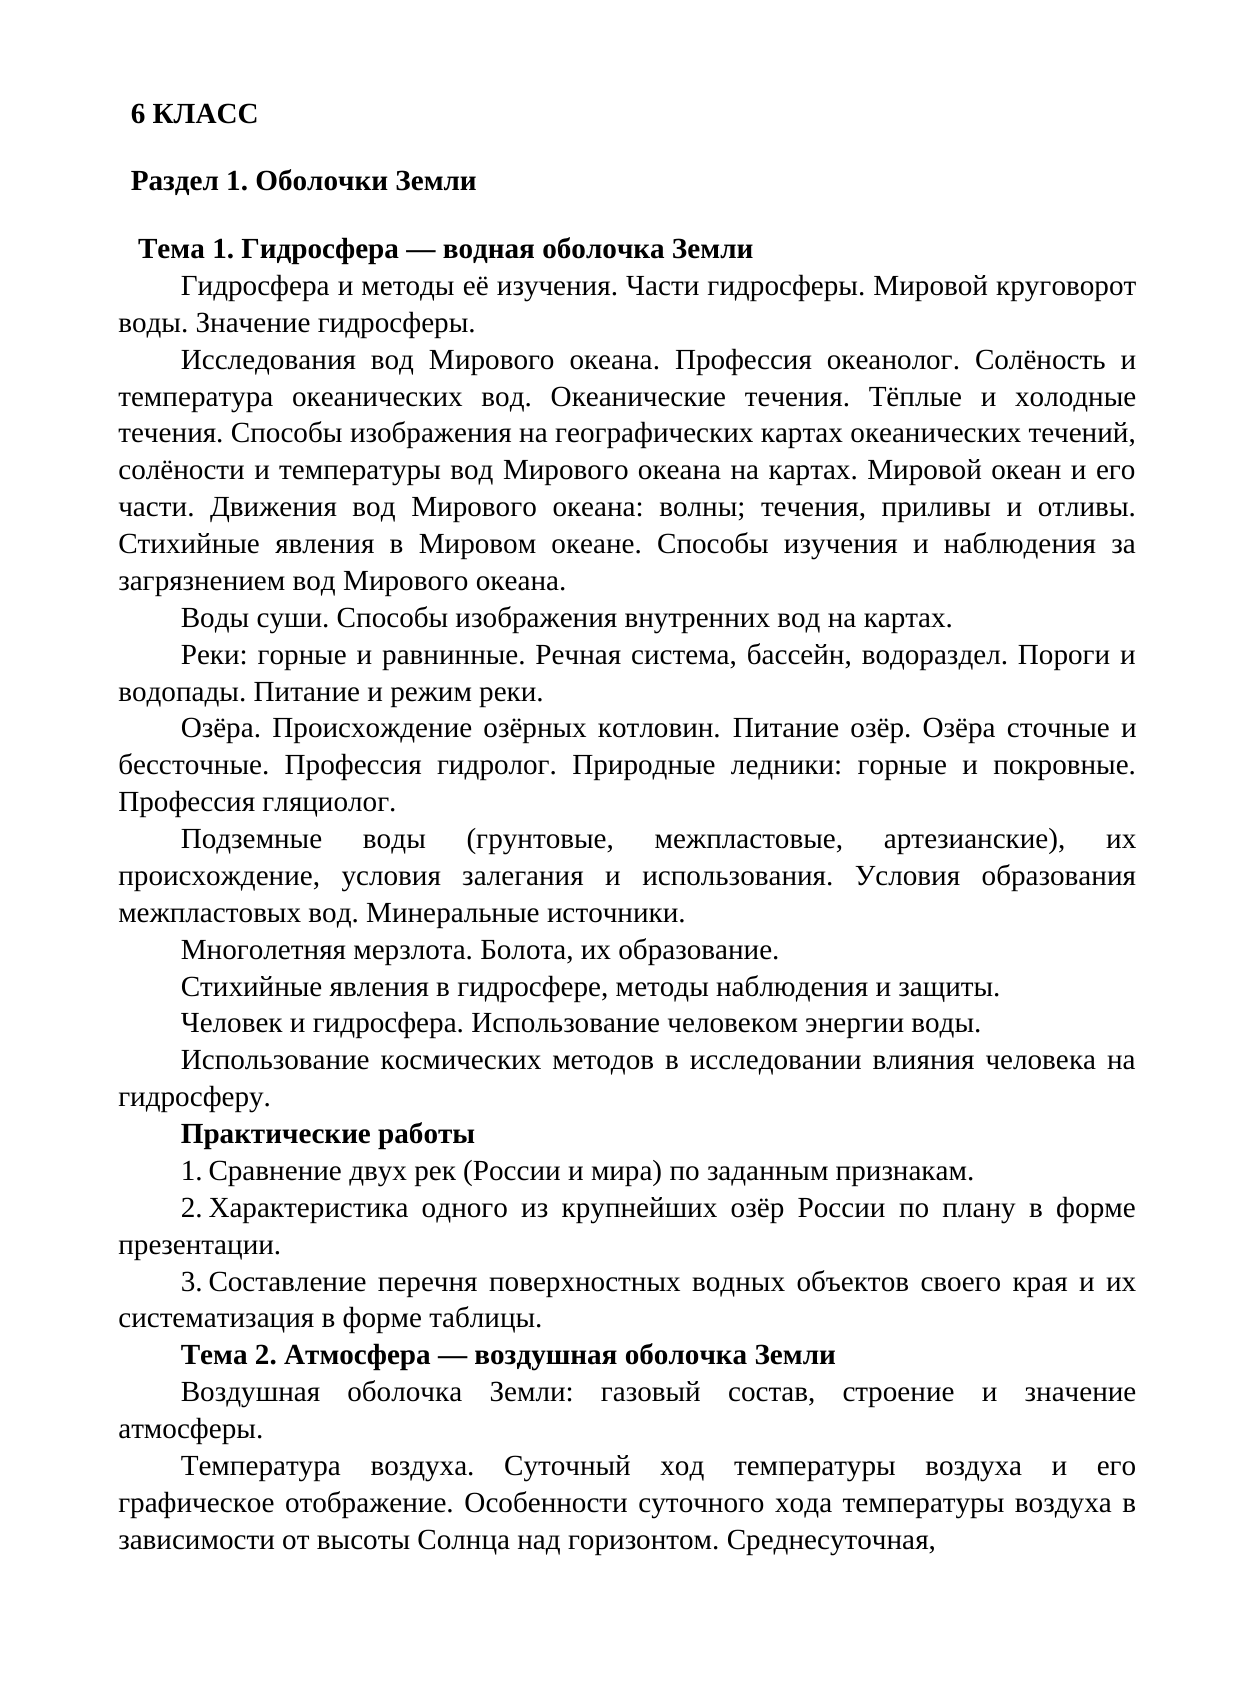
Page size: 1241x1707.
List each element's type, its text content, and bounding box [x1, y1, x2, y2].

text Подземные воды (грунтовые, межпластовые, артезианские), их происхождение, условия залегания и использования. Условия образования межпластовых вод. Минеральные источники. [118, 821, 1137, 928]
text Температура воздуха. Суточный ход температуры воздуха и его графическое отображение. Особенности суточного хода температуры воздуха в зависимости от высоты Солнца над горизонтом. Среднесуточная, [118, 1448, 1137, 1555]
text Воздушная оболочка Земли: газовый состав, строение и значение атмосферы. [118, 1374, 1137, 1445]
text Воды суши. Способы изображения внутренних вод на картах. [118, 600, 1137, 633]
text Человек и гидросфера. Использование человеком энергии воды. [118, 1006, 1137, 1039]
text 1. Сравнение двух рек (России и мира) по заданным признакам. [118, 1153, 1137, 1187]
text Многолетняя мерзлота. Болота, их образование. [118, 932, 1137, 965]
text Гидросфера и методы её изучения. Части гидросферы. Мировой круговорот воды. Значение гидросферы. [118, 268, 1137, 338]
text Реки: горные и равнинные. Речная система, бассейн, водораздел. Пороги и водопады. Питание и режим реки. [118, 637, 1137, 707]
text Использование космических методов в исследовании влияния человека на гидросферу. [118, 1042, 1137, 1113]
text Озёра. Происхождение озёрных котловин. Питание озёр. Озёра сточные и бессточные. Профессия гидролог. Природные ледники: горные и покровные. Профессия гляциолог. [118, 711, 1137, 818]
text Исследования вод Мирового океана. Профессия океанолог. Солёность и температура океанических вод. Океанические течения. Тёплые и холодные течения. Способы изображения на географических картах океанических течений, солёности и температуры вод Мирового океана на картах. Мировой океан и его части. Движения вод Мирового океана: волны; течения, приливы и отливы. Стихийные явления в Мировом океане. Способы изучения и наблюдения за загрязнением вод Мирового океана. [118, 342, 1137, 597]
text Тема 1. Гидросфера — водная оболочка Земли [131, 231, 1137, 265]
text Стихийные явления в гидросфере, методы наблюдения и защиты. [118, 969, 1137, 1002]
text Раздел 1. Оболочки Земли [131, 163, 1137, 197]
text Практические работы [118, 1116, 1137, 1150]
text 3. Составление перечня поверхностных водных объектов своего края и их систематизация в форме таблицы. [118, 1264, 1137, 1334]
text 2. Характеристика одного из крупнейших озёр России по плану в форме презентации. [118, 1190, 1137, 1260]
text 6 КЛАСС [131, 96, 1137, 129]
text Тема 2. Атмосфера — воздушная оболочка Земли [118, 1337, 1137, 1371]
